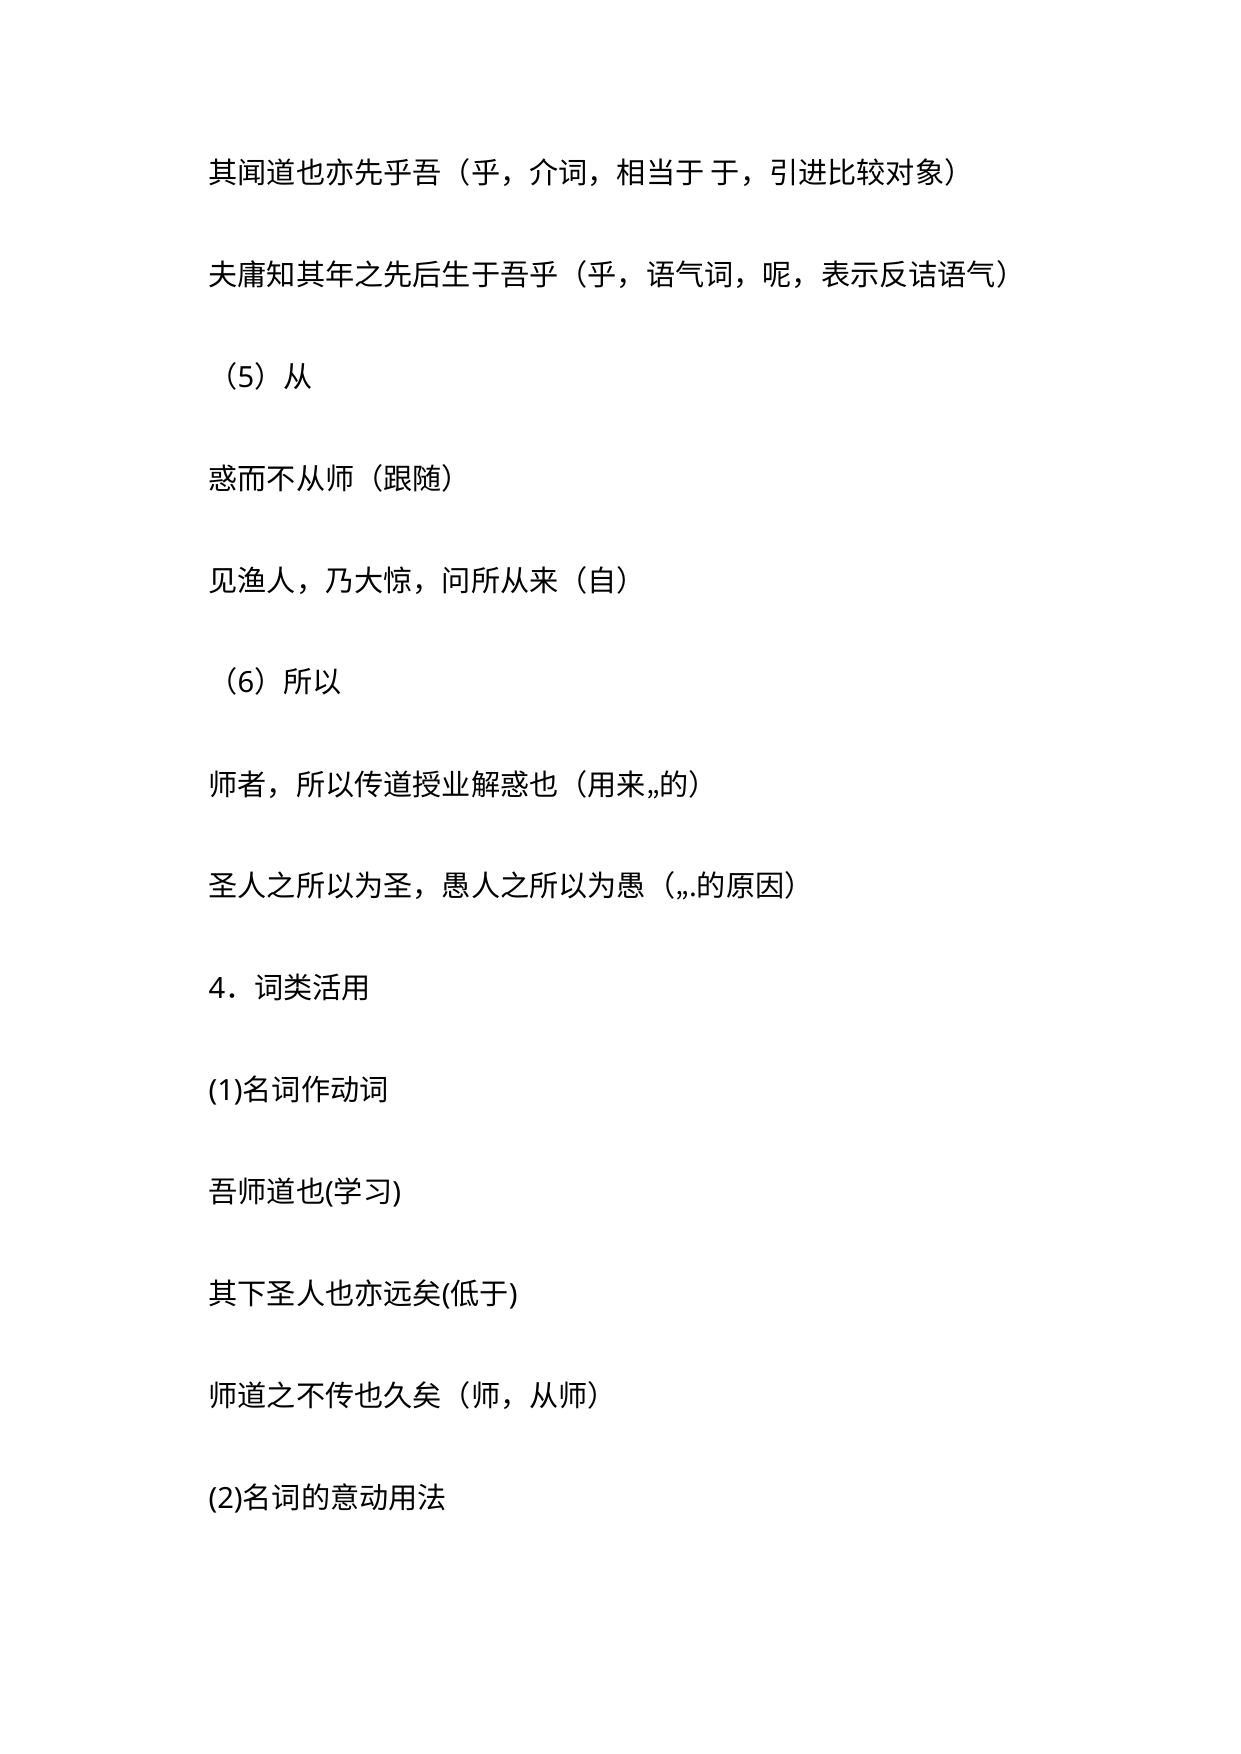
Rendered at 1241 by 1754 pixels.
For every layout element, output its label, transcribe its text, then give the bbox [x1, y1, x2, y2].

text (1)名词作动词 [150, 1067, 1090, 1109]
text 吾师道也(学习) [150, 1169, 1090, 1211]
text 见渔人，乃大惊，问所从来（自） [150, 557, 1090, 599]
text 4．词类活用 [150, 965, 1090, 1007]
text （5）从 [150, 353, 1090, 396]
text 师道之不传也久矣（师，从师） [150, 1373, 1090, 1415]
text （6）所以 [150, 659, 1090, 701]
text 夫庸知其年之先后生于吾乎（乎，语气词，呢，表示反诘语气） [150, 252, 1090, 294]
text 圣人之所以为圣，愚人之所以为愚（„.的原因） [150, 863, 1090, 905]
text 其闻道也亦先乎吾（乎，介词，相当于 于，引进比较对象） [150, 150, 1090, 192]
text 师者，所以传道授业解惑也（用来„的） [150, 761, 1090, 803]
text 其下圣人也亦远矣(低于) [150, 1271, 1090, 1313]
text (2)名词的意动用法 [150, 1474, 1090, 1517]
text 惑而不从师（跟随） [150, 456, 1090, 498]
